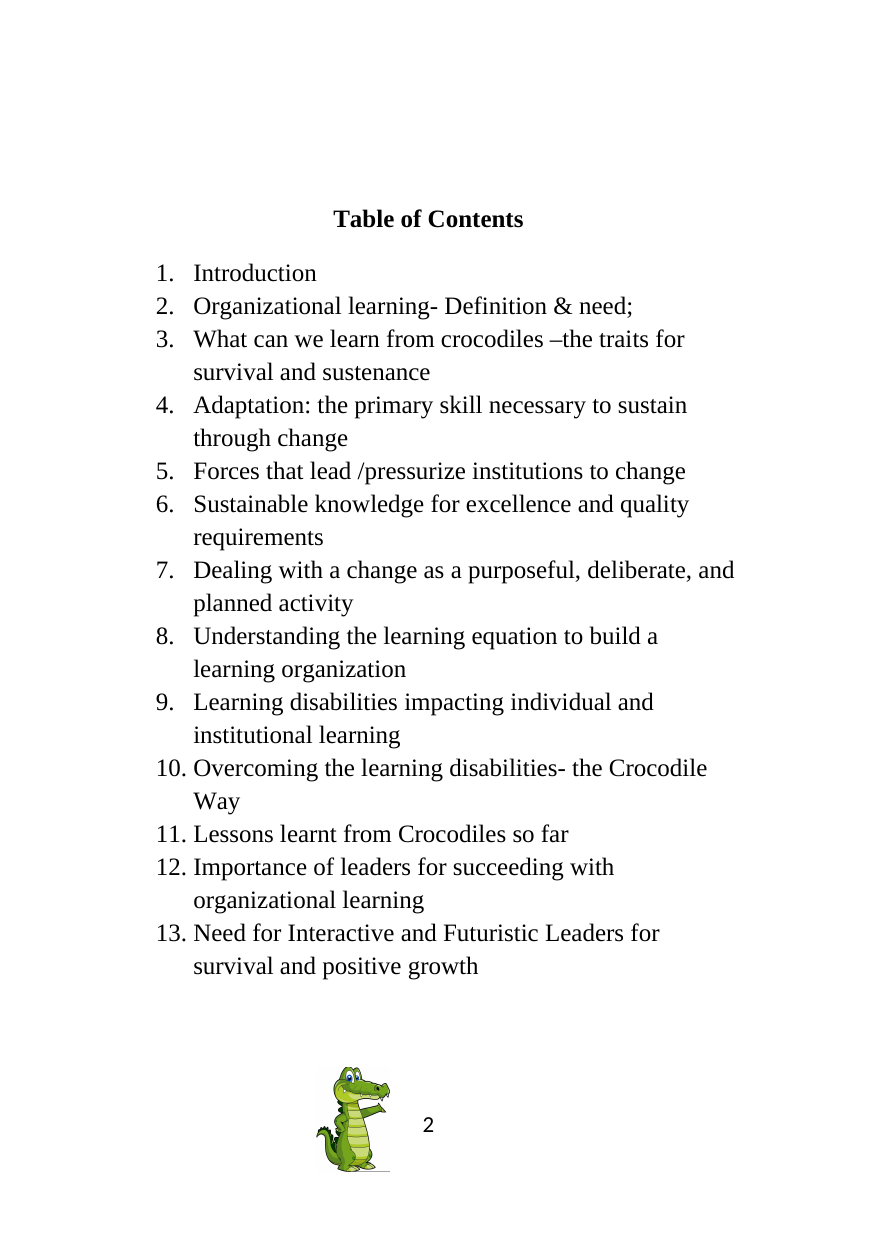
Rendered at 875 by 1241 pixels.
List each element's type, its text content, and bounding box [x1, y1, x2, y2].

list Understanding the learning equation to build a learning organization [156, 621, 738, 683]
text Table of Contents [118, 204, 738, 233]
list Dealing with a change as a purposeful, deliberate, and planned activity [156, 555, 738, 617]
list Lessons learnt from Crocodiles so far [156, 819, 738, 848]
list Adaptation: the primary skill necessary to sustain through change [156, 390, 738, 452]
list Need for Interactive and Futuristic Leaders for survival and positive growth [156, 918, 738, 980]
list What can we learn from crocodiles –the traits for survival and sustenance [156, 324, 738, 386]
list Overcoming the learning disabilities- the Crocodile Way [156, 753, 738, 815]
list Organizational learning- Definition & need; [156, 291, 738, 319]
list Learning disabilities impacting individual and institutional learning [156, 687, 738, 749]
list Forces that lead /pressurize institutions to change [156, 456, 738, 484]
list Sustainable knowledge for excellence and quality requirements [156, 489, 738, 551]
list Introduction [156, 258, 738, 286]
list Importance of leaders for succeeding with organizational learning [156, 852, 738, 914]
picture [316, 1067, 390, 1172]
